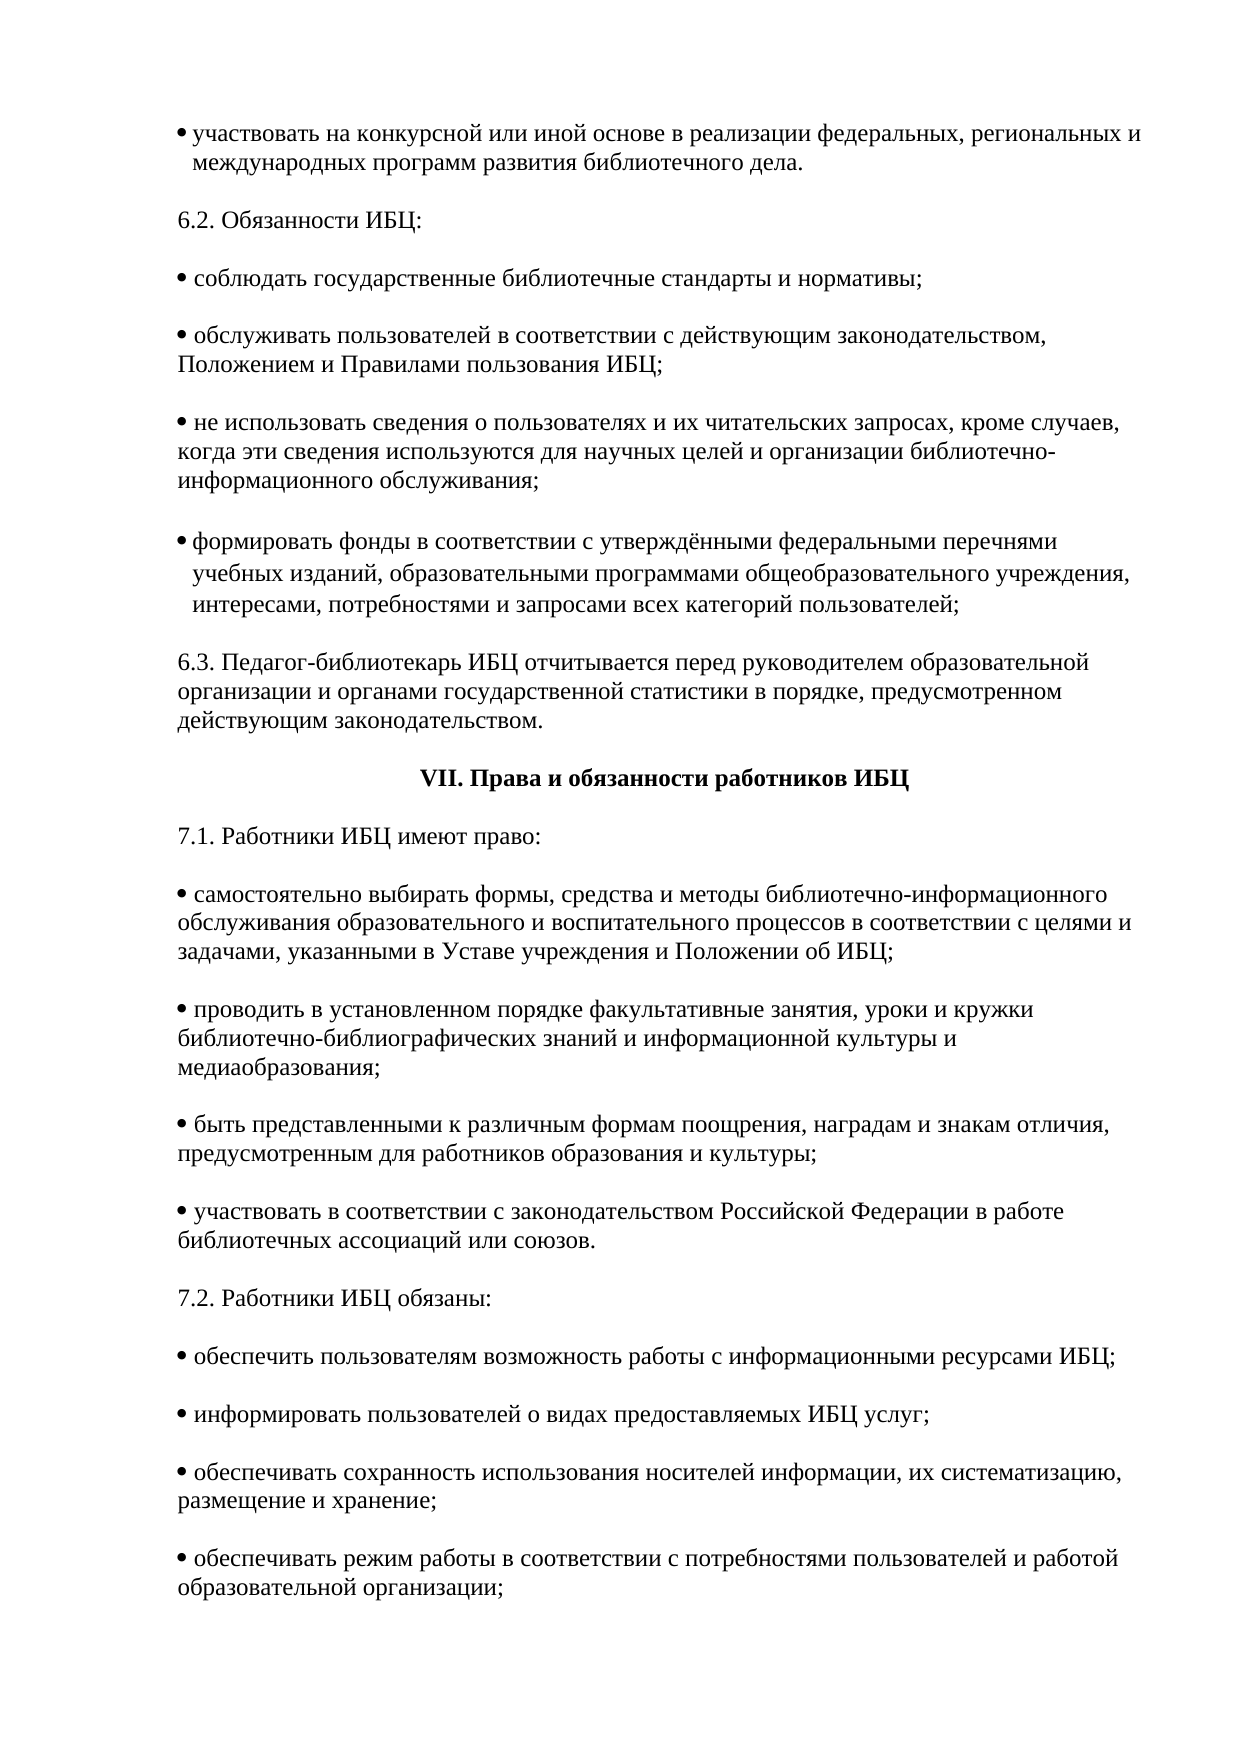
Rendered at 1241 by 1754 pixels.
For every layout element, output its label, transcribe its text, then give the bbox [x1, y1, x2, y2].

text ​ быть представленными к различным формам поощрения, наградам и знакам отличия, предусмотренным для работников образования и культуры; [177, 1109, 1152, 1167]
text ​ обеспечивать режим работы в соответствии с потребностями пользователей и работой образовательной организации; [177, 1543, 1152, 1601]
text ​ участвовать в соответствии с законодательством Российской Федерации в работе библиотечных ассоциаций или союзов. [177, 1196, 1152, 1254]
text ​ обеспечивать сохранность использования носителей информации, их систематизацию, размещение и хранение; [177, 1457, 1152, 1514]
text 6.3. Педагог-библиотекарь ИБЦ отчитывается перед руководителем образовательной организации и органами государственной статистики в порядке, предусмотренном действующим законодательством. [177, 647, 1152, 734]
text VII.​ Права и обязанности работников ИБЦ [177, 763, 1152, 792]
text ​ обеспечить пользователям возможность работы с информационными ресурсами ИБЦ; [177, 1341, 1152, 1369]
text ​ проводить в установленном порядке факультативные занятия, уроки и кружки библиотечно-библиографических знаний и информационной культуры и медиаобразования; [177, 994, 1152, 1080]
text 6.2. Обязанности ИБЦ: [177, 205, 1152, 233]
text 7.1. Работники ИБЦ имеют право: [177, 821, 1152, 849]
text 7.2. Работники ИБЦ обязаны: [177, 1283, 1152, 1312]
text ​ самостоятельно выбирать формы, средства и методы библиотечно-информационного обслуживания образовательного и воспитательного процессов в соответствии с целями и задачами, указанными в Уставе учреждения и Положении об ИБЦ; [177, 879, 1152, 965]
list участвовать на конкурсной или иной основе в реализации федеральных, региональных и международных программ развития библиотечного дела. [177, 118, 1152, 176]
list формировать фонды в соответствии с утверждёнными федеральными перечнями учебных изданий, образовательными программами общеобразовательного учреждения, интересами, потребностями и запросами всех категорий пользователей; [177, 523, 1152, 618]
text ​ информировать пользователей о видах предоставляемых ИБЦ услуг; [177, 1399, 1152, 1427]
text ​ соблюдать государственные библиотечные стандарты и нормативы; [177, 263, 1152, 291]
text ​ обслуживать пользователей в соответствии с действующим законодательством, Положением и Правилами пользования ИБЦ; [177, 321, 1152, 378]
text ​ не использовать сведения о пользователях и их читательских запросах, кроме случаев, когда эти сведения используются для научных целей и организации библиотечно-информационного обслуживания; [177, 407, 1152, 493]
